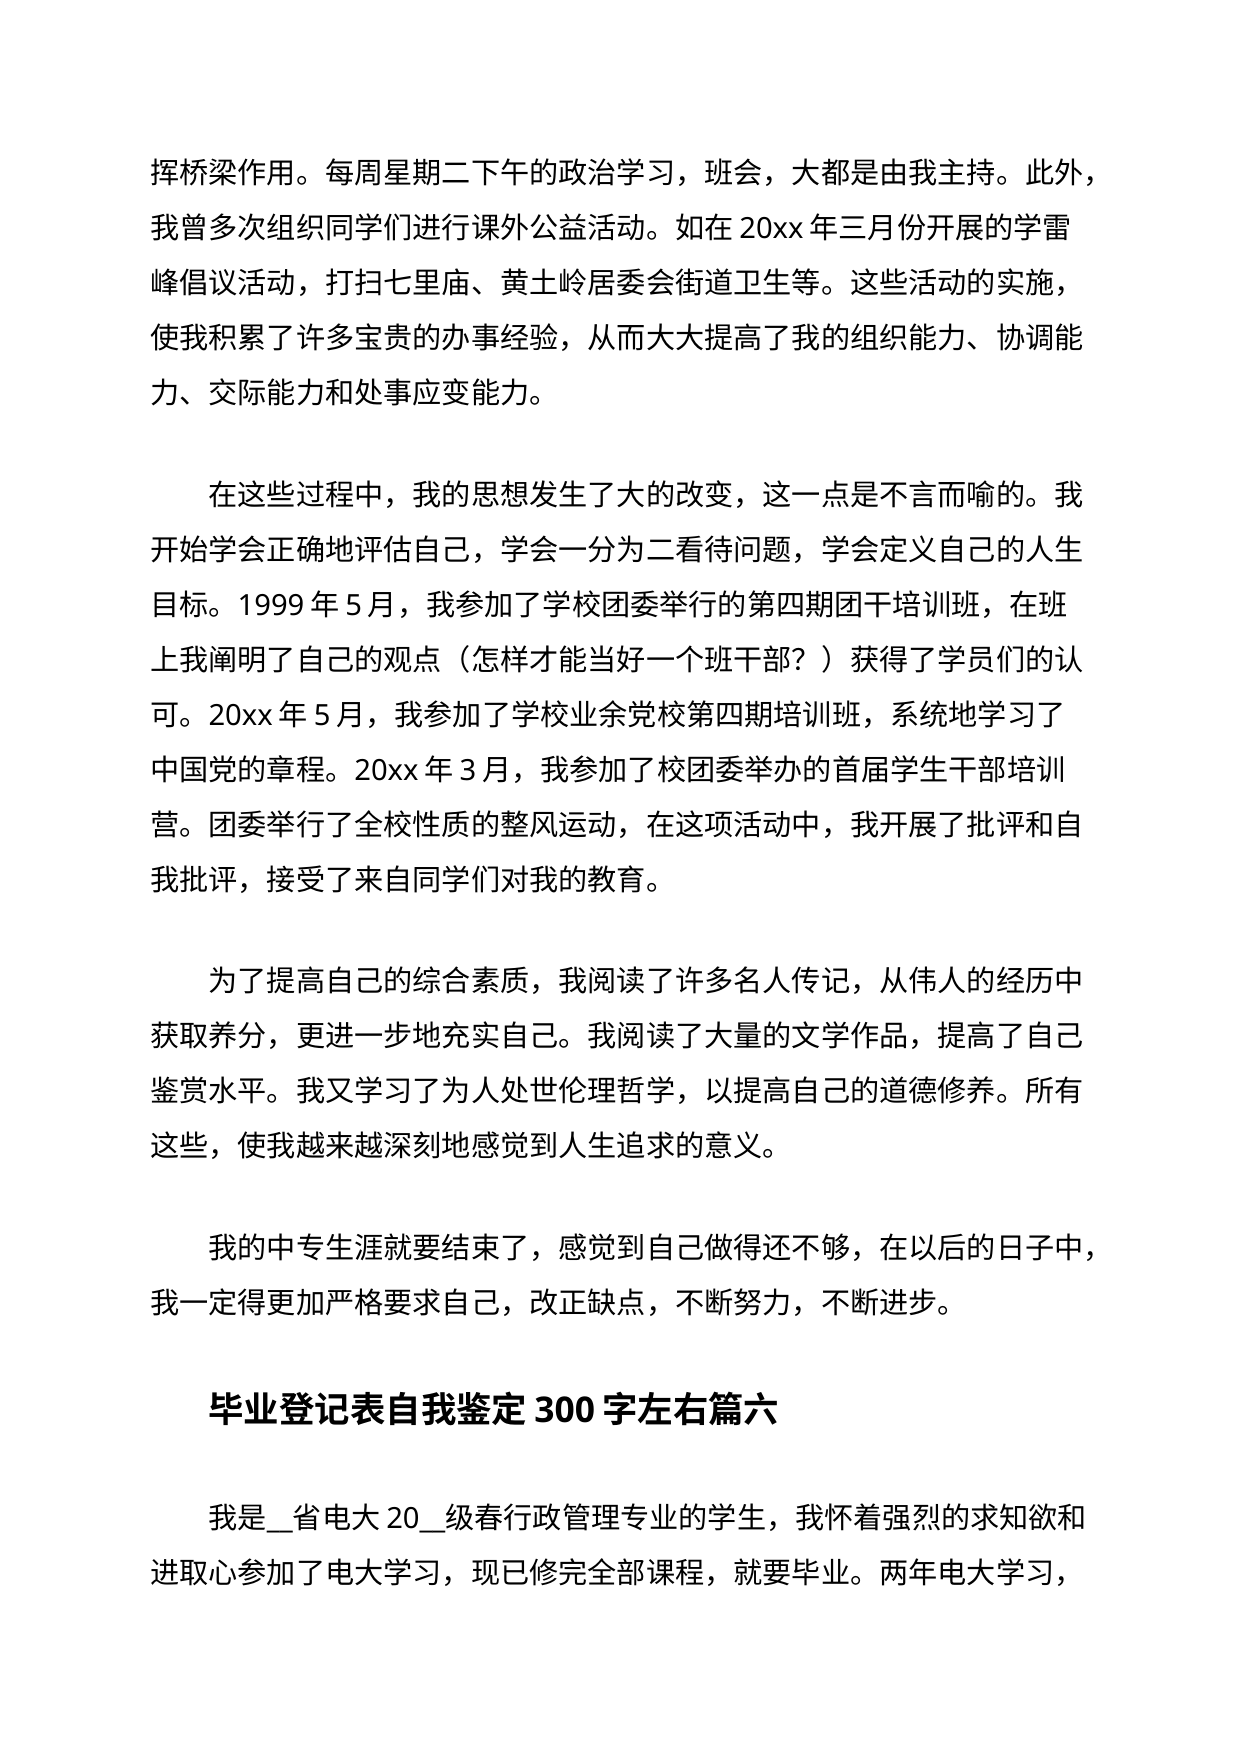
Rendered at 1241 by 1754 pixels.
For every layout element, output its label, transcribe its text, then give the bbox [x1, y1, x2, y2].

text 我的中专生涯就要结束了，感觉到自己做得还不够，在以后的日子中，我一定得更加严格要求自己，改正缺点，不断努力，不断进步。 [150, 1224, 1090, 1321]
text 为了提高自己的综合素质，我阅读了许多名人传记，从伟人的经历中获取养分，更进一步地充实自己。我阅读了大量的文学作品，提高了自己鉴赏水平。我又学习了为人处世伦理哲学，以提高自己的道德修养。所有这些，使我越来越深刻地感觉到人生追求的意义。 [150, 958, 1090, 1165]
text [150, 1494, 1090, 1592]
text 在这些过程中，我的思想发生了大的改变，这一点是不言而喻的。我开始学会正确地评估自己，学会一分为二看待问题，学会定义自己的人生目标。1999年5月，我参加了学校团委举行的第四期团干培训班，在班上我阐明了自己的观点（怎样才能当好一个班干部？）获得了学员们的认可。20xx年5月，我参加了学校业余党校第四期培训班，系统地学习了中国党的章程。20xx年3月，我参加了校团委举办的首届学生干部培训营。团委举行了全校性质的整风运动，在这项活动中，我开展了批评和自我批评，接受了来自同学们对我的教育。 [150, 471, 1090, 898]
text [150, 150, 1090, 412]
text 毕业登记表自我鉴定300字左右篇六 [150, 1381, 1090, 1432]
